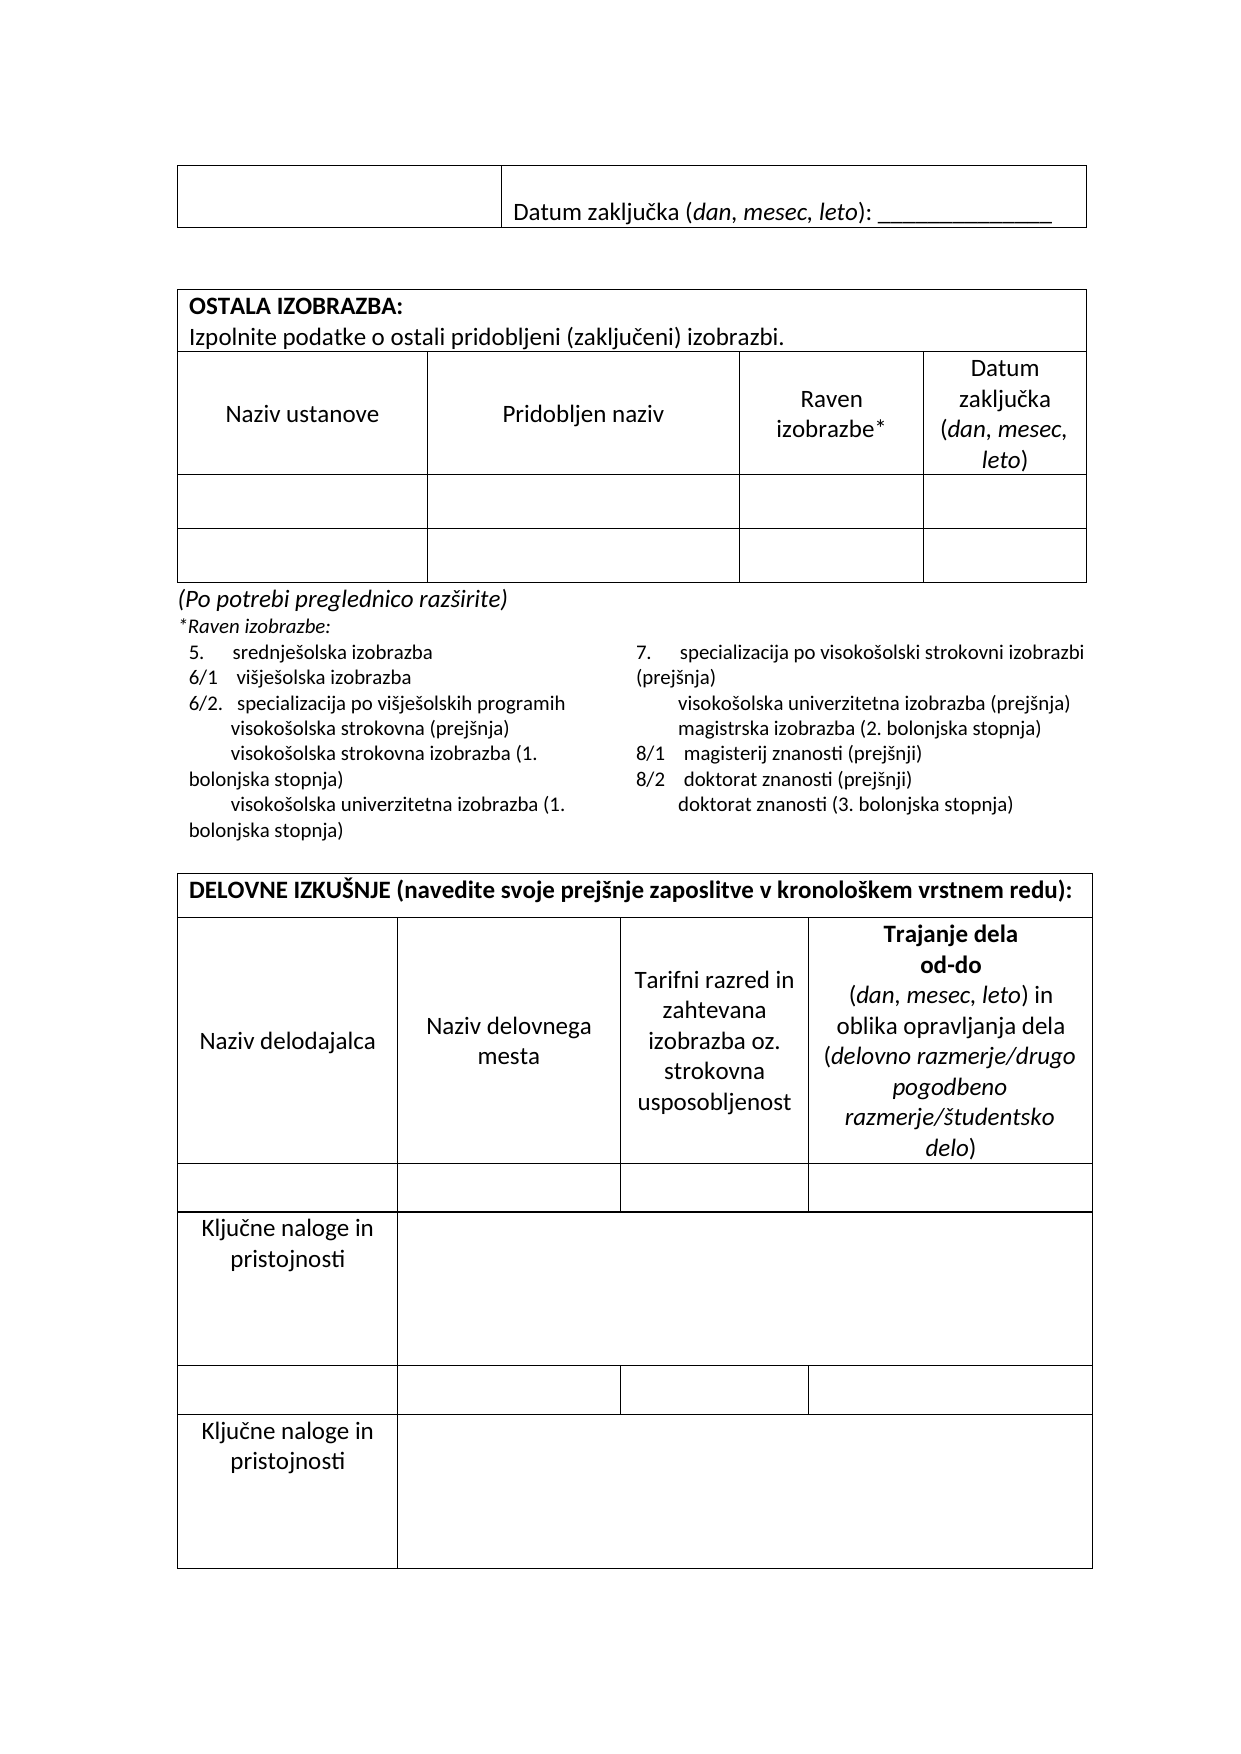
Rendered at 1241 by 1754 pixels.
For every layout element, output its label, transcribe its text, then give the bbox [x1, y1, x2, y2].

table_header DELOVNE IZKUŠNJE (navedite svoje prejšnje zaposlitve v kronološkem vrstnem redu): [178, 874, 1092, 917]
table_cell [924, 475, 1086, 528]
table_cell [178, 475, 427, 528]
table_cell [740, 475, 923, 528]
table_header OSTALA IZOBRAZBA: Izpolnite podatke o ostali pridobljeni (zaključeni) izobrazbi. [178, 290, 1086, 351]
table_header 7. specializacija po visokošolski strokovni izobrazbi (prejšnja) visokošolska univerzitetna izobrazba (prejšnja) magistrska izobrazba (2. bolonjska stopnja) 8/1 magisterij znanosti (prejšnji) 8/2 doktorat znanosti (prejšnji) doktorat znanosti (3. bolonjska stopnja) [625, 639, 1107, 842]
text *Raven izobrazbe: [177, 613, 1063, 639]
table_cell [178, 1164, 397, 1211]
table_cell Ključne naloge in pristojnosti [178, 1213, 397, 1365]
table_cell [428, 529, 739, 582]
table_cell [740, 529, 923, 582]
table_cell [428, 475, 739, 528]
table_cell [398, 1213, 1092, 1365]
table_cell Pridobljen naziv [428, 352, 739, 474]
table_cell [621, 1164, 808, 1211]
table_cell [398, 1415, 1092, 1568]
table_cell [178, 529, 427, 582]
table_cell Naziv ustanove [178, 352, 427, 474]
table_cell Tarifni razred in zahtevana izobrazba oz. strokovna usposobljenost [621, 918, 808, 1162]
table_cell Naziv delodajalca [178, 918, 397, 1162]
table_cell [924, 529, 1086, 582]
table_cell [178, 1366, 397, 1414]
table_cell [502, 166, 1086, 227]
table_cell Raven izobrazbe* [740, 352, 923, 474]
table_cell [621, 1366, 808, 1414]
table_cell Trajanje dela od-do (dan, mesec, leto) in oblika opravljanja dela (delovno razmerje/drugo pogodbeno razmerje/študentsko delo) [809, 918, 1092, 1162]
table_cell [398, 1164, 620, 1211]
text (Po potrebi preglednico razširite) [177, 583, 1063, 613]
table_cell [178, 166, 501, 227]
table_cell [809, 1164, 1092, 1211]
table_cell Datum zaključka (dan, mesec, leto) [924, 352, 1086, 474]
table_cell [178, 1415, 397, 1568]
table_cell [809, 1366, 1092, 1414]
table_cell [398, 1366, 620, 1414]
table_header 5. srednješolska izobrazba 6/1 višješolska izobrazba 6/2. specializacija po višješolskih programih visokošolska strokovna (prejšnja) visokošolska strokovna izobrazba (1. bolonjska stopnja) visokošolska univerzitetna izobrazba (1. bolonjska stopnja) [177, 639, 624, 842]
table_cell Naziv delovnega mesta [398, 918, 620, 1162]
